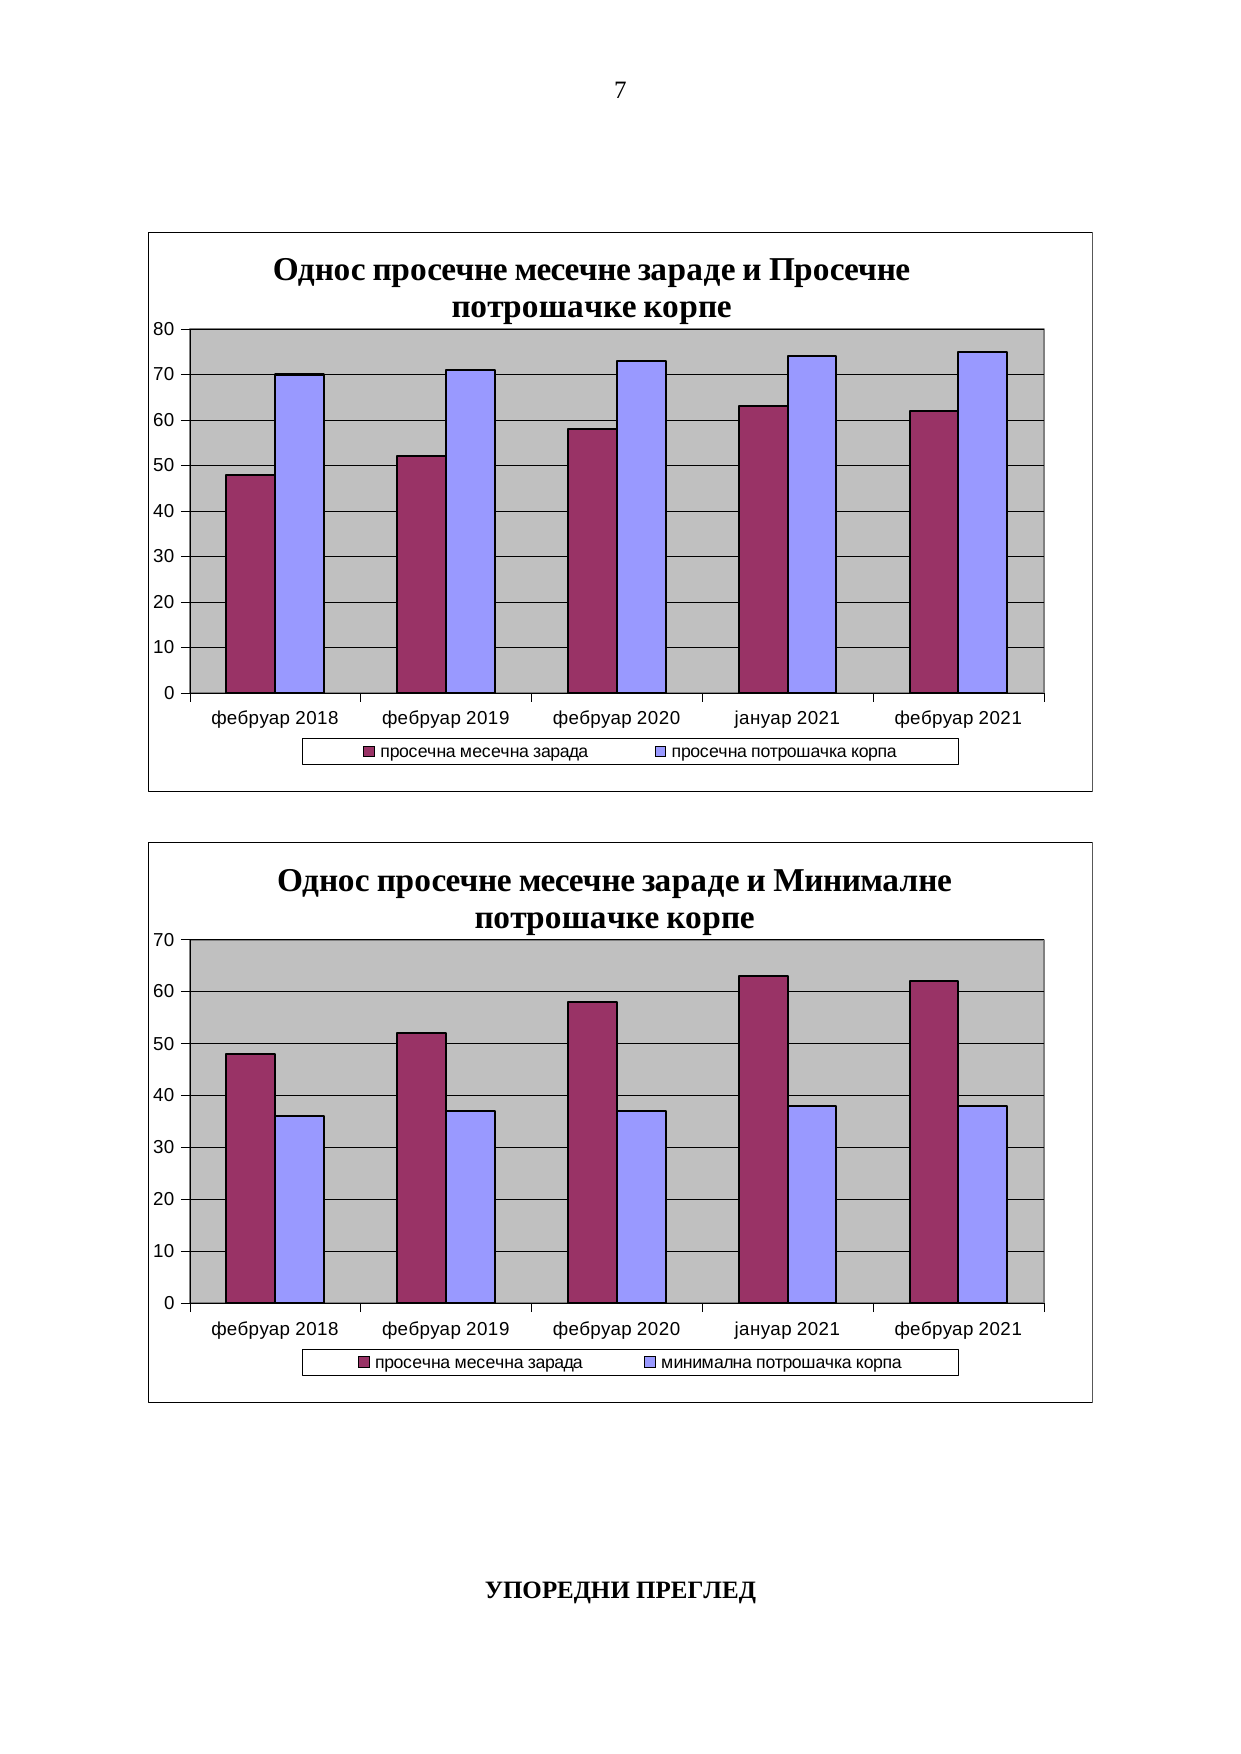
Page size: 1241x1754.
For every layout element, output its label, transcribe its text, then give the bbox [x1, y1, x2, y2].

text УПОРЕДНИ ПРЕГЛЕД [148, 1575, 1093, 1604]
